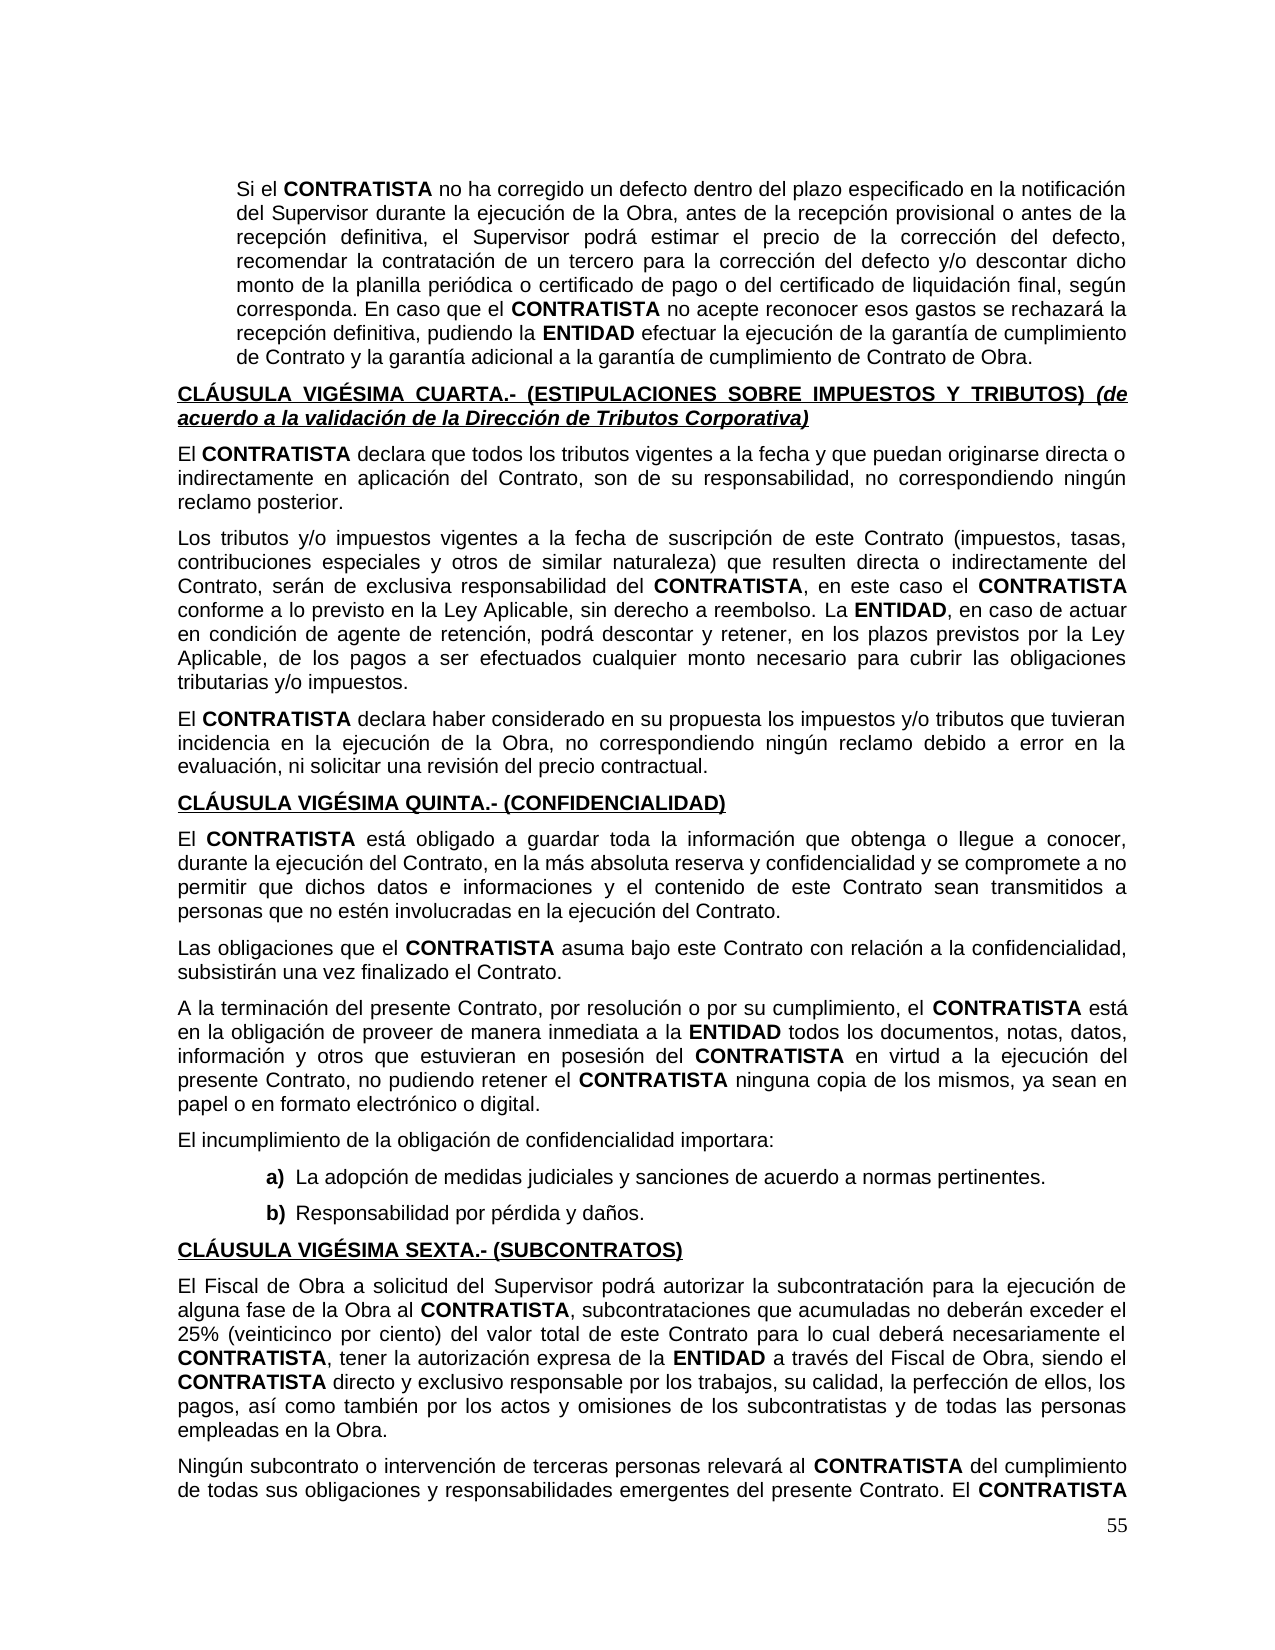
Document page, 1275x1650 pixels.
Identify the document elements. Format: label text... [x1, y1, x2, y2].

text El CONTRATISTA declara haber considerado en su propuesta los impuestos y/o tributos que tuvieran incidencia en la ejecución de la Obra, no correspondiendo ningún reclamo debido a error en la evaluación, ni solicitar una revisión del precio contractual. [177, 706, 1127, 778]
text Los tributos y/o impuestos vigentes a la fecha de suscripción de este Contrato (impuestos, tasas, contribuciones especiales y otros de similar naturaleza) que resulten directa o indirectamente del Contrato, serán de exclusiva responsabilidad del CONTRATISTA, en este caso el CONTRATISTA conforme a lo previsto en la Ley Aplicable, sin derecho a reembolso. La ENTIDAD, en caso de actuar en condición de agente de retención, podrá descontar y retener, en los plazos previstos por la Ley Aplicable, de los pagos a ser efectuados cualquier monto necesario para cubrir las obligaciones tributarias y/o impuestos. [177, 526, 1127, 694]
text A la terminación del presente Contrato, por resolución o por su cumplimiento, el CONTRATISTA está en la obligación de proveer de manera inmediata a la ENTIDAD todos los documentos, notas, datos, información y otros que estuvieran en posesión del CONTRATISTA en virtud a la ejecución del presente Contrato, no pudiendo retener el CONTRATISTA ninguna copia de los mismos, ya sean en papel o en formato electrónico o digital. [177, 996, 1128, 1116]
text El incumplimiento de la obligación de confidencialidad importara: [177, 1128, 1128, 1152]
text El CONTRATISTA declara que todos los tributos vigentes a la fecha y que puedan originarse directa o indirectamente en aplicación del Contrato, son de su responsabilidad, no correspondiendo ningún reclamo posterior. [177, 442, 1127, 514]
text CLÁUSULA VIGÉSIMA QUINTA.- (CONFIDENCIALIDAD) [177, 791, 1127, 815]
text El Fiscal de Obra a solicitud del Supervisor podrá autorizar la subcontratación para la ejecución de alguna fase de la Obra al CONTRATISTA, subcontrataciones que acumuladas no deberán exceder el 25% (veinticinco por ciento) del valor total de este Contrato para lo cual deberá necesariamente el CONTRATISTA, tener la autorización expresa de la ENTIDAD a través del Fiscal de Obra, siendo el CONTRATISTA directo y exclusivo responsable por los trabajos, su calidad, la perfección de ellos, los pagos, así como también por los actos y omisiones de los subcontratistas y de todas las personas empleadas en la Obra. [177, 1274, 1127, 1442]
text Las obligaciones que el CONTRATISTA asuma bajo este Contrato con relación a la confidencialidad, subsistirán una vez finalizado el Contrato. [177, 936, 1128, 983]
text CLÁUSULA VIGÉSIMA CUARTA.- (ESTIPULACIONES SOBRE IMPUESTOS Y TRIBUTOS) (de acuerdo a la validación de la Dirección de Tributos Corporativa) [177, 381, 1127, 402]
text Si el CONTRATISTA no ha corregido un defecto dentro del plazo especificado en la notificación del Supervisor durante la ejecución de la Obra, antes de la recepción provisional o antes de la recepción definitiva, el Supervisor podrá estimar el precio de la corrección del defecto, recomendar la contratación de un tercero para la corrección del defecto y/o descontar dicho monto de la planilla periódica o certificado de pago o del certificado de liquidación final, según corresponda. En caso que el CONTRATISTA no acepte reconocer esos gastos se rechazará la recepción definitiva, pudiendo la ENTIDAD efectuar la ejecución de la garantía de cumplimiento de Contrato y la garantía adicional a la garantía de cumplimiento de Contrato de Obra. [236, 177, 1127, 369]
text El CONTRATISTA está obligado a guardar toda la información que obtenga o llegue a conocer, durante la ejecución del Contrato, en la más absoluta reserva y confidencialidad y se compromete a no permitir que dichos datos e informaciones y el contenido de este Contrato sean transmitidos a personas que no estén involucradas en la ejecución del Contrato. [177, 827, 1128, 923]
text CLÁUSULA VIGÉSIMA CUARTA.- (ESTIPULACIONES SOBRE IMPUESTOS Y TRIBUTOS) (de acuerdo a la validación de la Dirección de Tributos Corporativa) [177, 403, 1127, 429]
text CLÁUSULA VIGÉSIMA SEXTA.- (SUBCONTRATOS) [177, 1238, 1127, 1262]
list La adopción de medidas judiciales y sanciones de acuerdo a normas pertinentes. [266, 1165, 1128, 1189]
list Responsabilidad por pérdida y daños. [266, 1201, 1128, 1225]
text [177, 1454, 1127, 1502]
